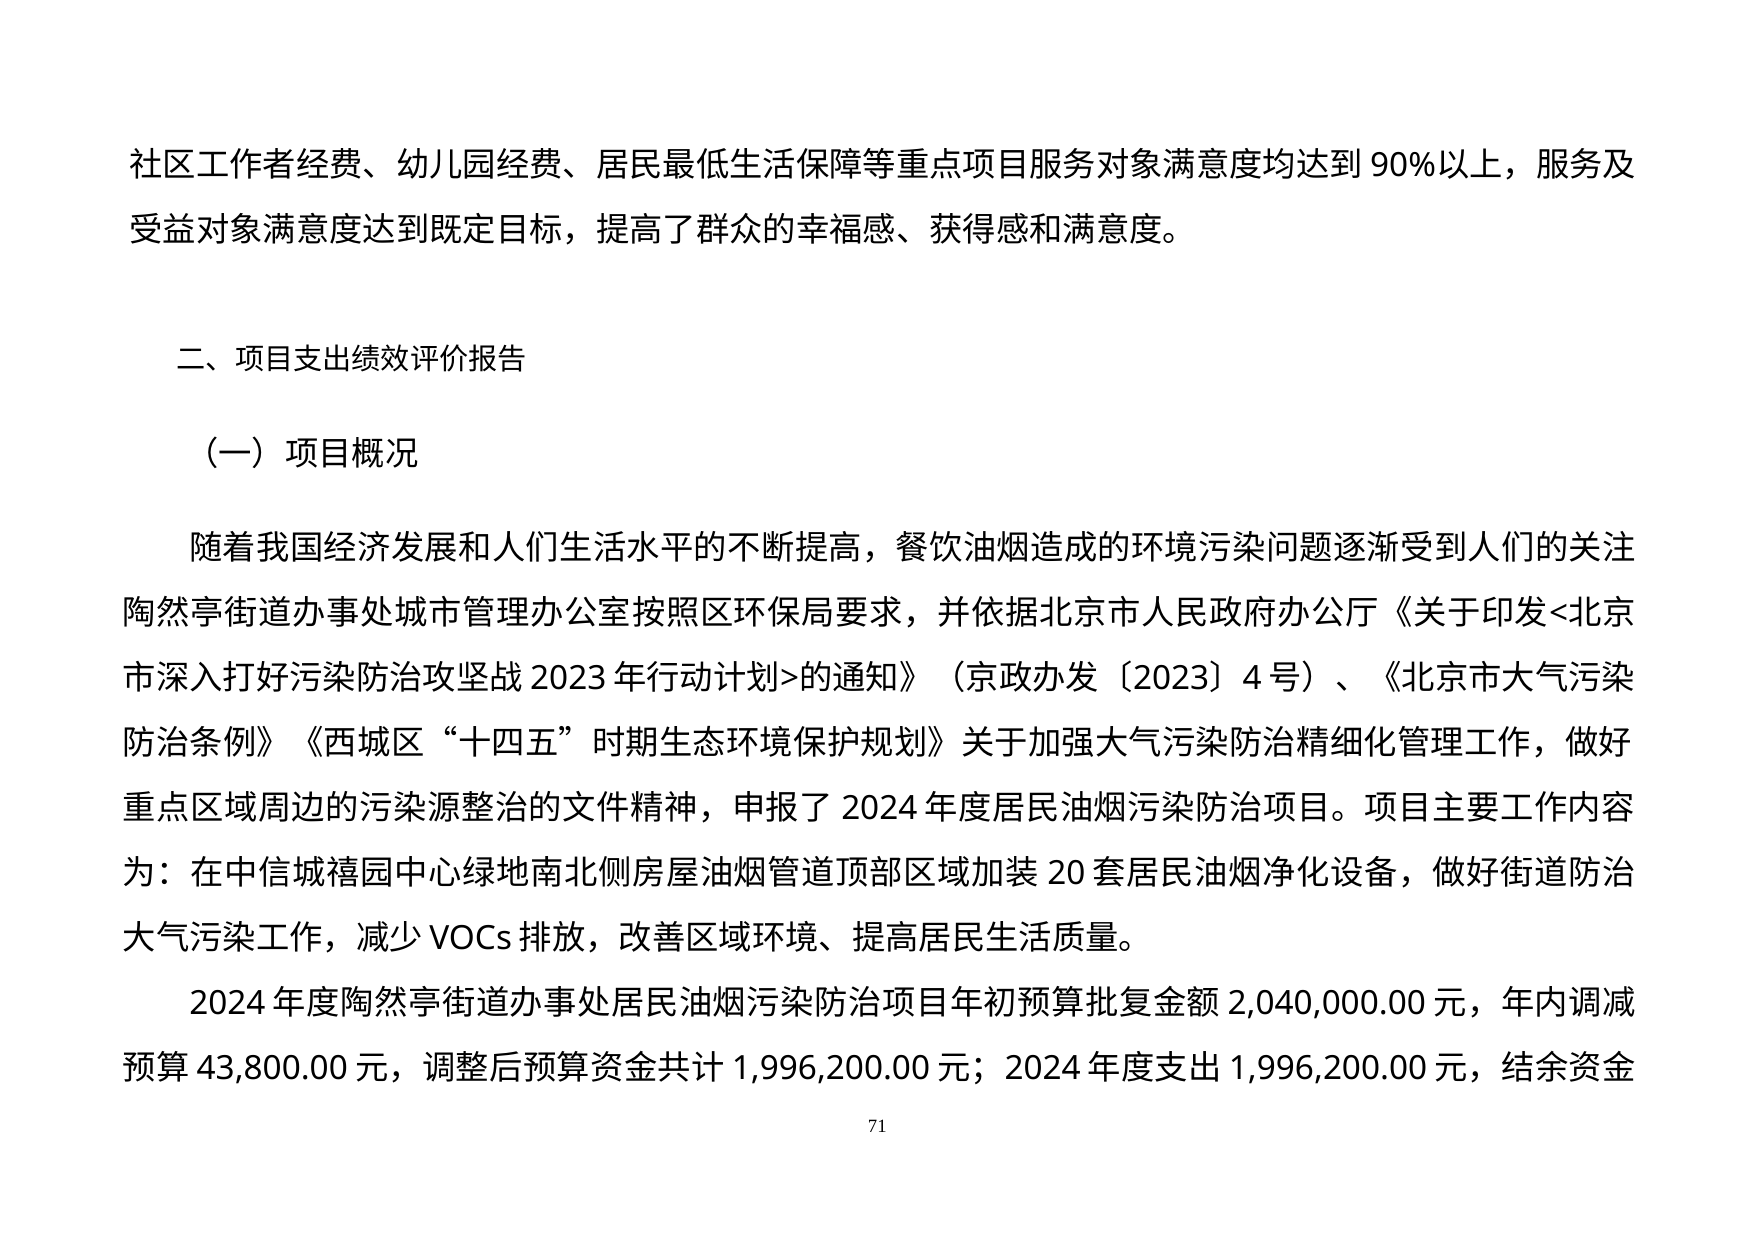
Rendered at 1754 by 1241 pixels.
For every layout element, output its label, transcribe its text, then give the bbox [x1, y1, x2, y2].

text 随着我国经济发展和人们生活水平的不断提高，餐饮油烟造成的环境污染问题逐渐受到人们的关注。陶然亭街道办事处城市管理办公室按照区环保局要求，并依据北京市人民政府办公厅《关于印发<北京市深入打好污染防治攻坚战2023年行动计划>的通知》（京政办发〔2023〕4号）、《北京市大气污染防治条例》《西城区“十四五”时期生态环境保护规划》关于加强大气污染防治精细化管理工作，做好重点区域周边的污染源整治的文件精神，申报了2024年度居民油烟污染防治项目。项目主要工作内容为：在中信城禧园中心绿地南北侧房屋油烟管道顶部区域加装20套居民油烟净化设备，做好街道防治大气污染工作，减少VOCs排放，改善区域环境、提高居民生活质量。 [122, 512, 1636, 967]
list 二、项目支出绩效评价报告 [118, 324, 1636, 389]
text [122, 967, 1636, 1097]
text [129, 129, 1636, 259]
text （一）项目概况 [118, 418, 1636, 483]
